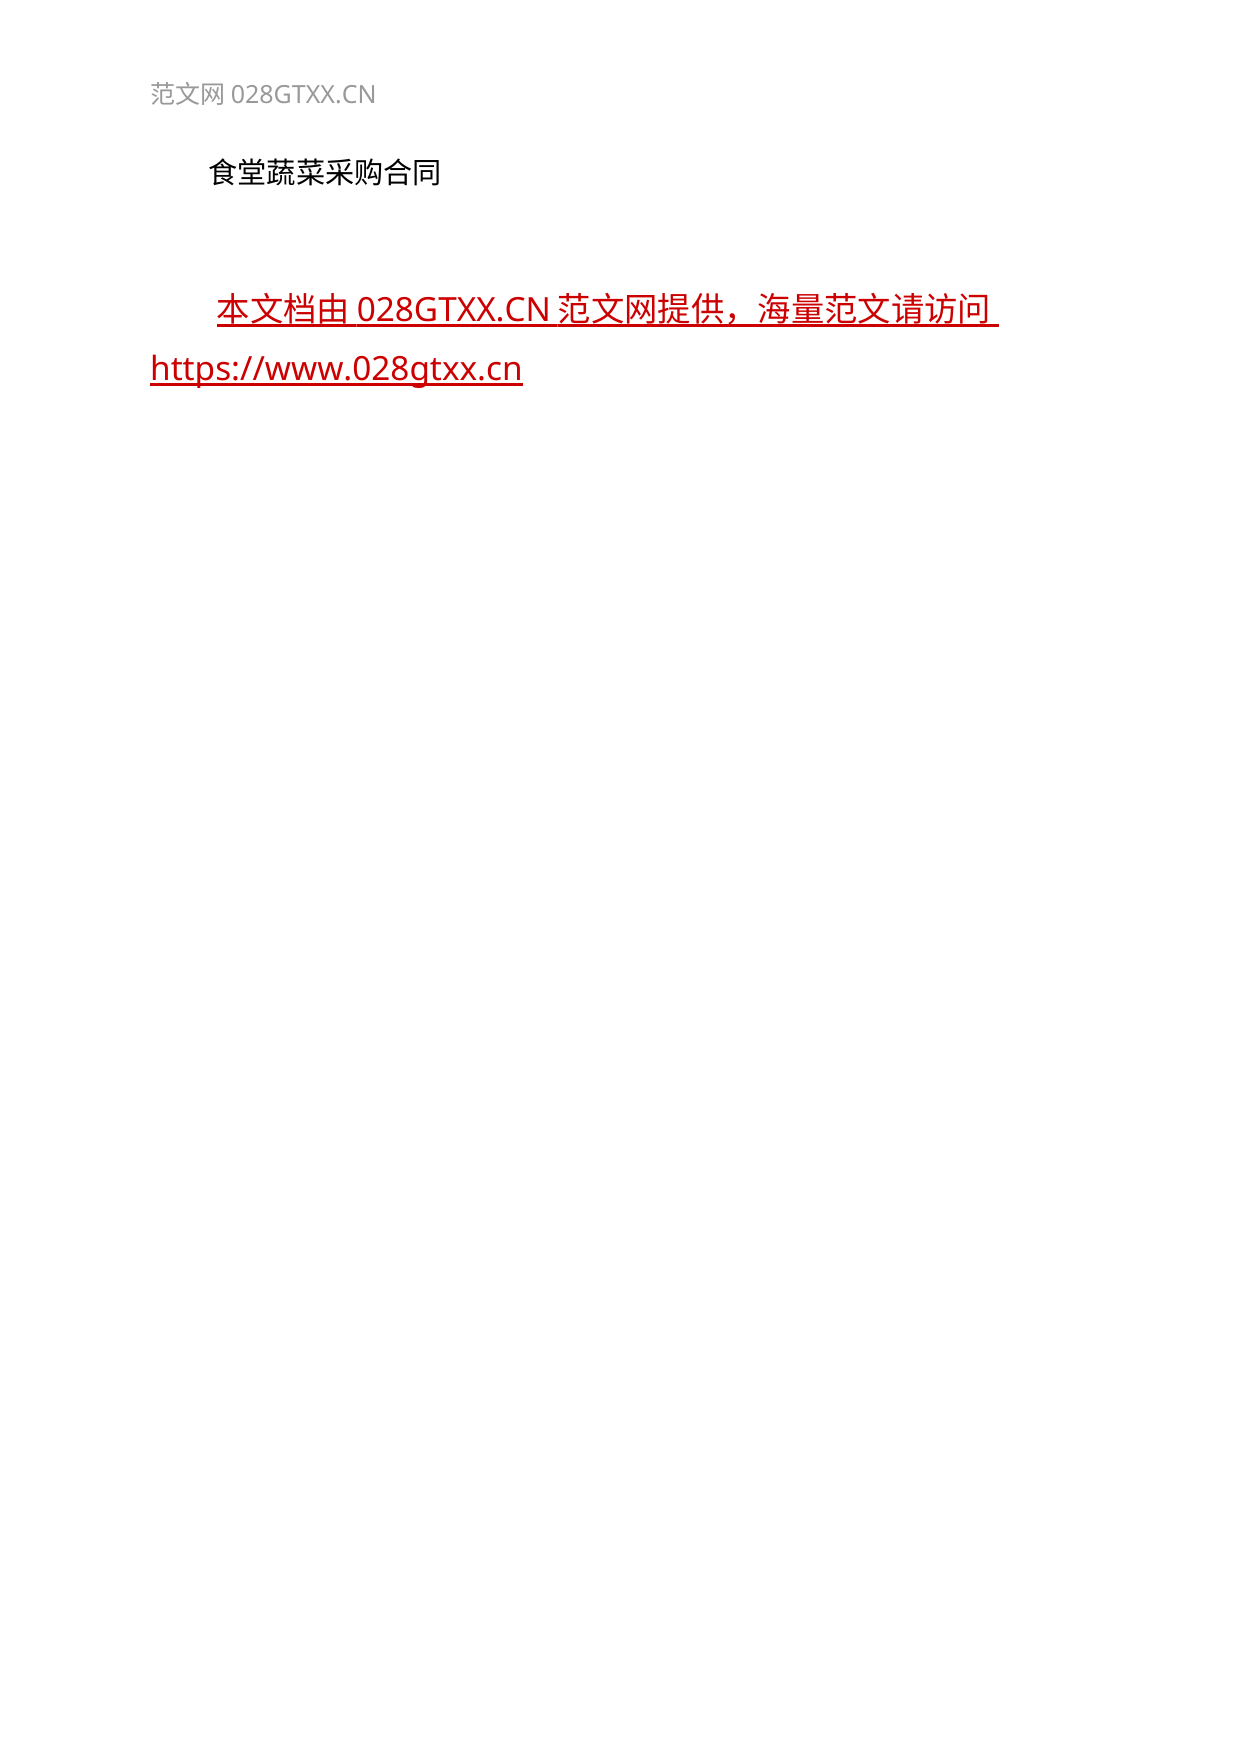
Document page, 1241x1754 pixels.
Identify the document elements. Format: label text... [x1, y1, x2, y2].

text 本文档由028GTXX.CN范文网提供，海量范文请访问 https://www.028gtxx.cn [150, 283, 1090, 390]
text 食堂蔬菜采购合同 [150, 150, 1090, 192]
